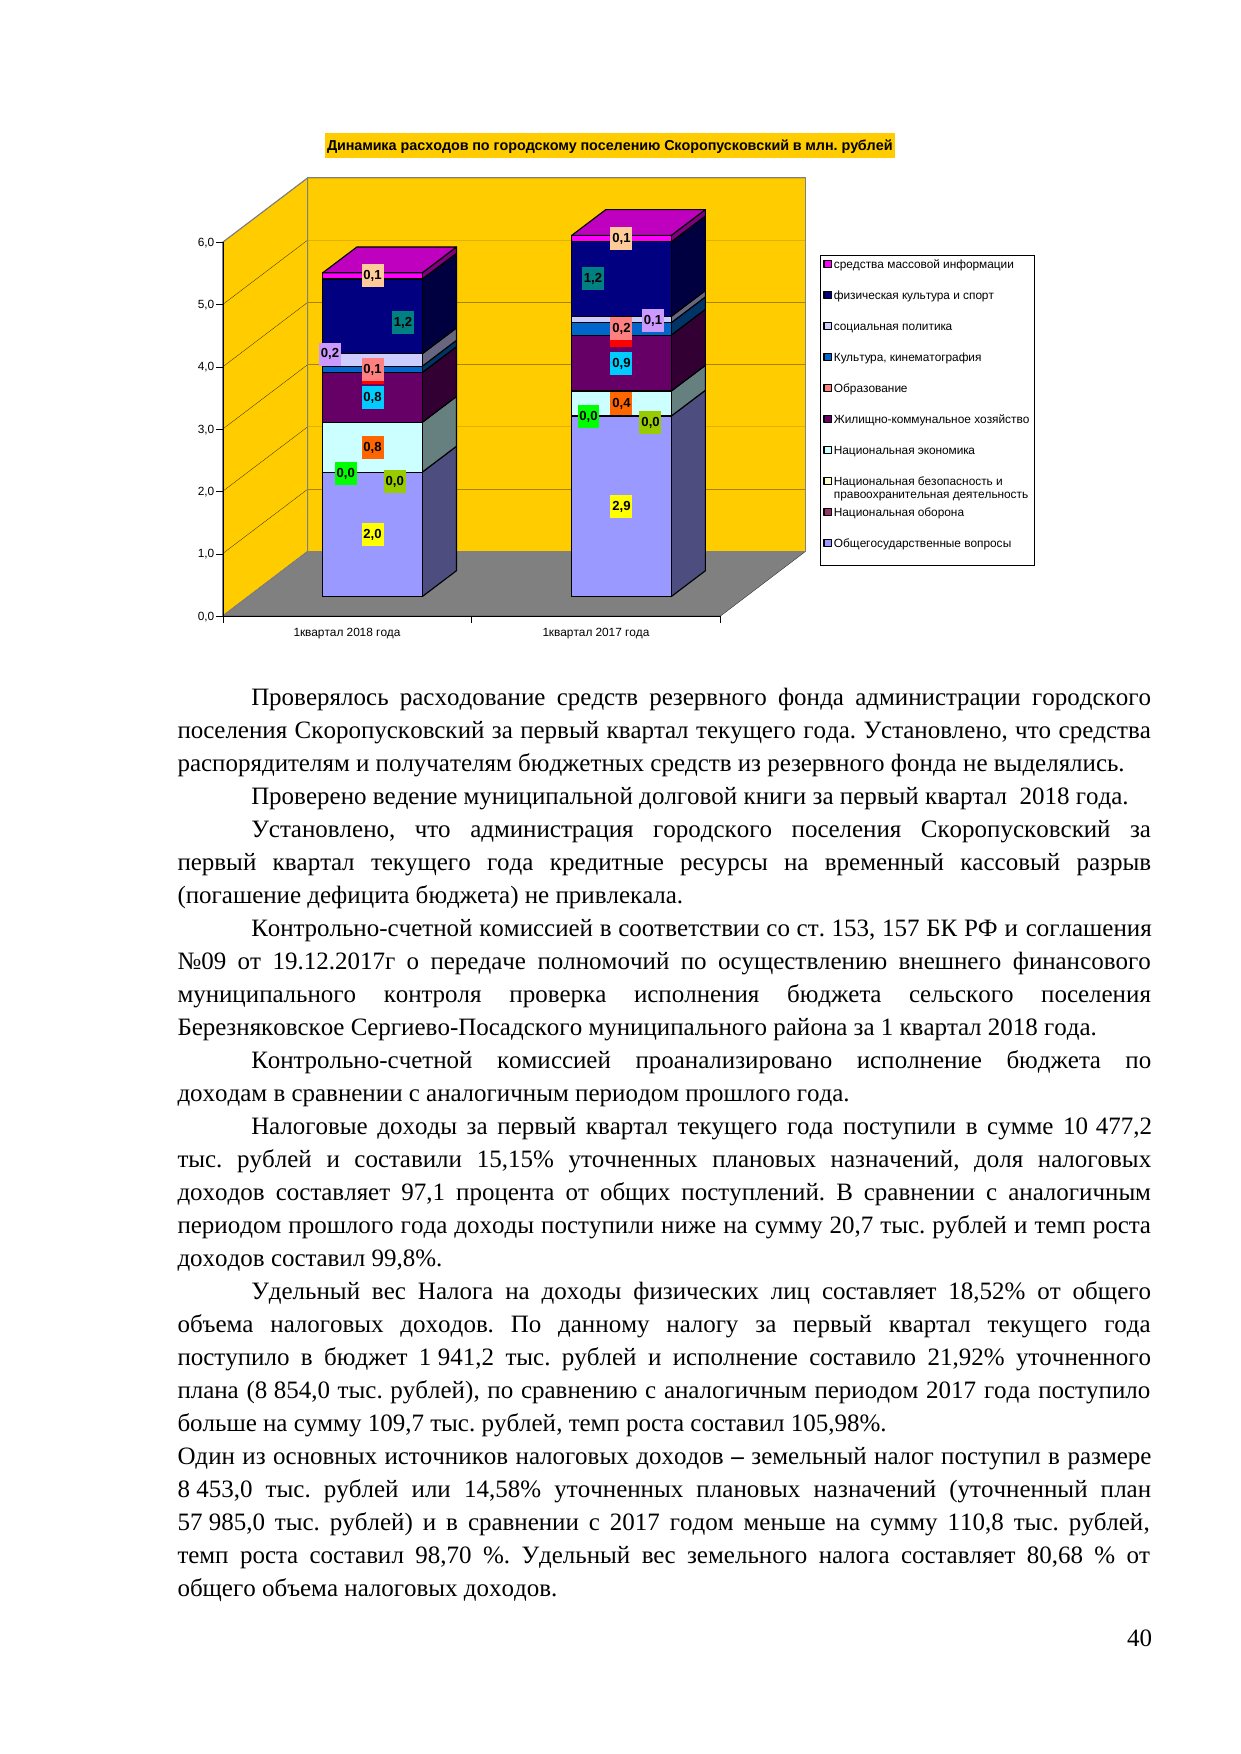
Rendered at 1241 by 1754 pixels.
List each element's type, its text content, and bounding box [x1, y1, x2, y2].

text Налоговые доходы за первый квартал текущего года поступили в сумме 10 477,2 тыс. рублей и составили 15,15% уточненных плановых назначений, доля налоговых доходов составляет 97,1 процента от общих поступлений. В сравнении с аналогичным периодом прошлого года доходы поступили ниже на сумму 20,7 тыс. рублей и темп роста доходов составил 99,8%. [177, 1111, 1152, 1272]
text Контрольно-счетной комиссией в соответствии со ст. 153, 157 БК РФ и соглашения №09 от 19.12.2017г о передаче полномочий по осуществлению внешнего финансового муниципального контроля проверка исполнения бюджета сельского поселения Березняковское Сергиево-Посадского муниципального района за 1 квартал 2018 года. [177, 913, 1152, 1041]
text Проверено ведение муниципальной долговой книги за первый квартал 2018 года. [177, 781, 1152, 809]
text Проверялось расходование средств резервного фонда администрации городского поселения Скоропусковский за первый квартал текущего года. Установлено, что средства распорядителям и получателям бюджетных средств из резервного фонда не выделялись. [177, 682, 1152, 777]
text Контрольно-счетной комиссией проанализировано исполнение бюджета по доходам в сравнении с аналогичным периодом прошлого года. [177, 1045, 1152, 1107]
text Установлено, что администрация городского поселения Скоропусковский за первый квартал текущего года кредитные ресурсы на временный кассовый разрыв (погашение дефицита бюджета) не привлекала. [177, 814, 1152, 909]
text Один из основных источников налоговых доходов – земельный налог поступил в размере 8 453,0 тыс. рублей или 14,58% уточненных плановых назначений (уточненный план 57 985,0 тыс. рублей) и в сравнении с 2017 годом меньше на сумму 110,8 тыс. рублей, темп роста составил 98,70 %. Удельный вес земельного налога составляет 80,68 % от общего объема налоговых доходов. [177, 1441, 1152, 1602]
text Удельный вес Налога на доходы физических лиц составляет 18,52% от общего объема налоговых доходов. По данному налогу за первый квартал текущего года поступило в бюджет 1 941,2 тыс. рублей и исполнение составило 21,92% уточненного плана (8 854,0 тыс. рублей), по сравнению с аналогичным периодом 2017 года поступило больше на сумму 109,7 тыс. рублей, темп роста составил 105,98%. [177, 1276, 1152, 1437]
